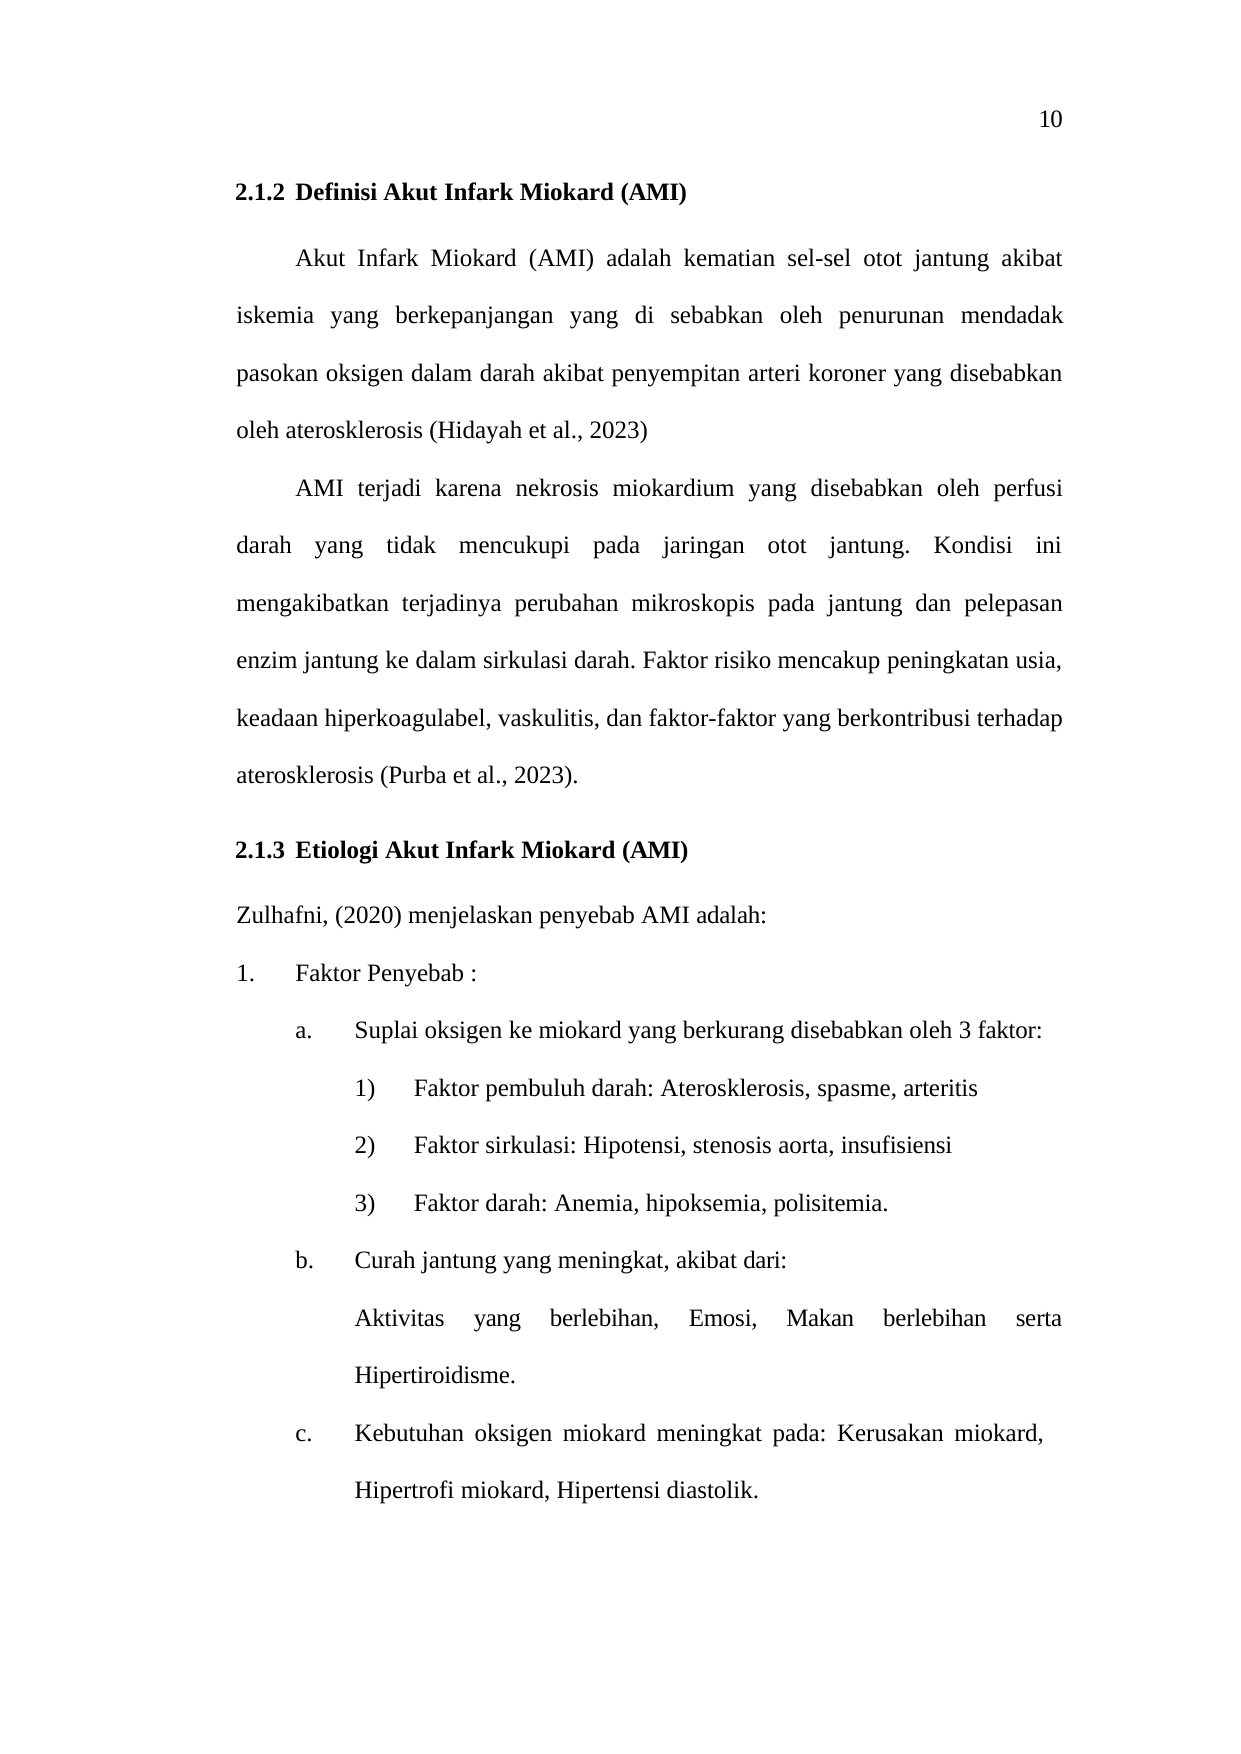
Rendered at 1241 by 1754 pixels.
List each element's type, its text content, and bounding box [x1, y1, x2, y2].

text AMI terjadi karena nekrosis miokardium yang disebabkan oleh perfusi darah yang tidak mencukupi pada jaringan otot jantung. Kondisi ini mengakibatkan terjadinya perubahan mikroskopis pada jantung dan pelepasan enzim jantung ke dalam sirkulasi darah. Faktor risiko mencakup peningkatan usia, keadaan hiperkoagulabel, vaskulitis, dan faktor-faktor yang berkontribusi terhadap aterosklerosis (Purba et al., 2023). [236, 473, 1063, 789]
text Zulhafni, (2020) menjelaskan penyebab AMI adalah: [236, 900, 1093, 929]
list Faktor Penyebab : [236, 958, 1093, 987]
subtitle Definisi Akut Infark Miokard (AMI) [235, 177, 1093, 206]
text Akut Infark Miokard (AMI) adalah kematian sel-sel otot jantung akibat iskemia yang berkepanjangan yang di sebabkan oleh penurunan mendadak pasokan oksigen dalam darah akibat penyempitan arteri koroner yang disebabkan oleh aterosklerosis (Hidayah et al., 2023) [236, 243, 1063, 444]
list Curah jantung yang meningkat, akibat dari: [295, 1246, 1093, 1274]
list Suplai oksigen ke miokard yang berkurang disebabkan oleh 3 faktor: [295, 1015, 1093, 1044]
list Faktor pembuluh darah: Aterosklerosis, spasme, arteritis [354, 1073, 1093, 1102]
text Aktivitas yang berlebihan, Emosi, Makan berlebihan serta Hipertiroidisme. [354, 1303, 1063, 1389]
subtitle Etiologi Akut Infark Miokard (AMI) [235, 835, 1093, 863]
list Faktor darah: Anemia, hipoksemia, polisitemia. [354, 1188, 1093, 1217]
list Kebutuhan oksigen miokard meningkat pada: Kerusakan miokard, Hipertrofi miokard, Hipertensi diastolik. [295, 1418, 1063, 1504]
list Faktor sirkulasi: Hipotensi, stenosis aorta, insufisiensi [354, 1130, 1093, 1159]
